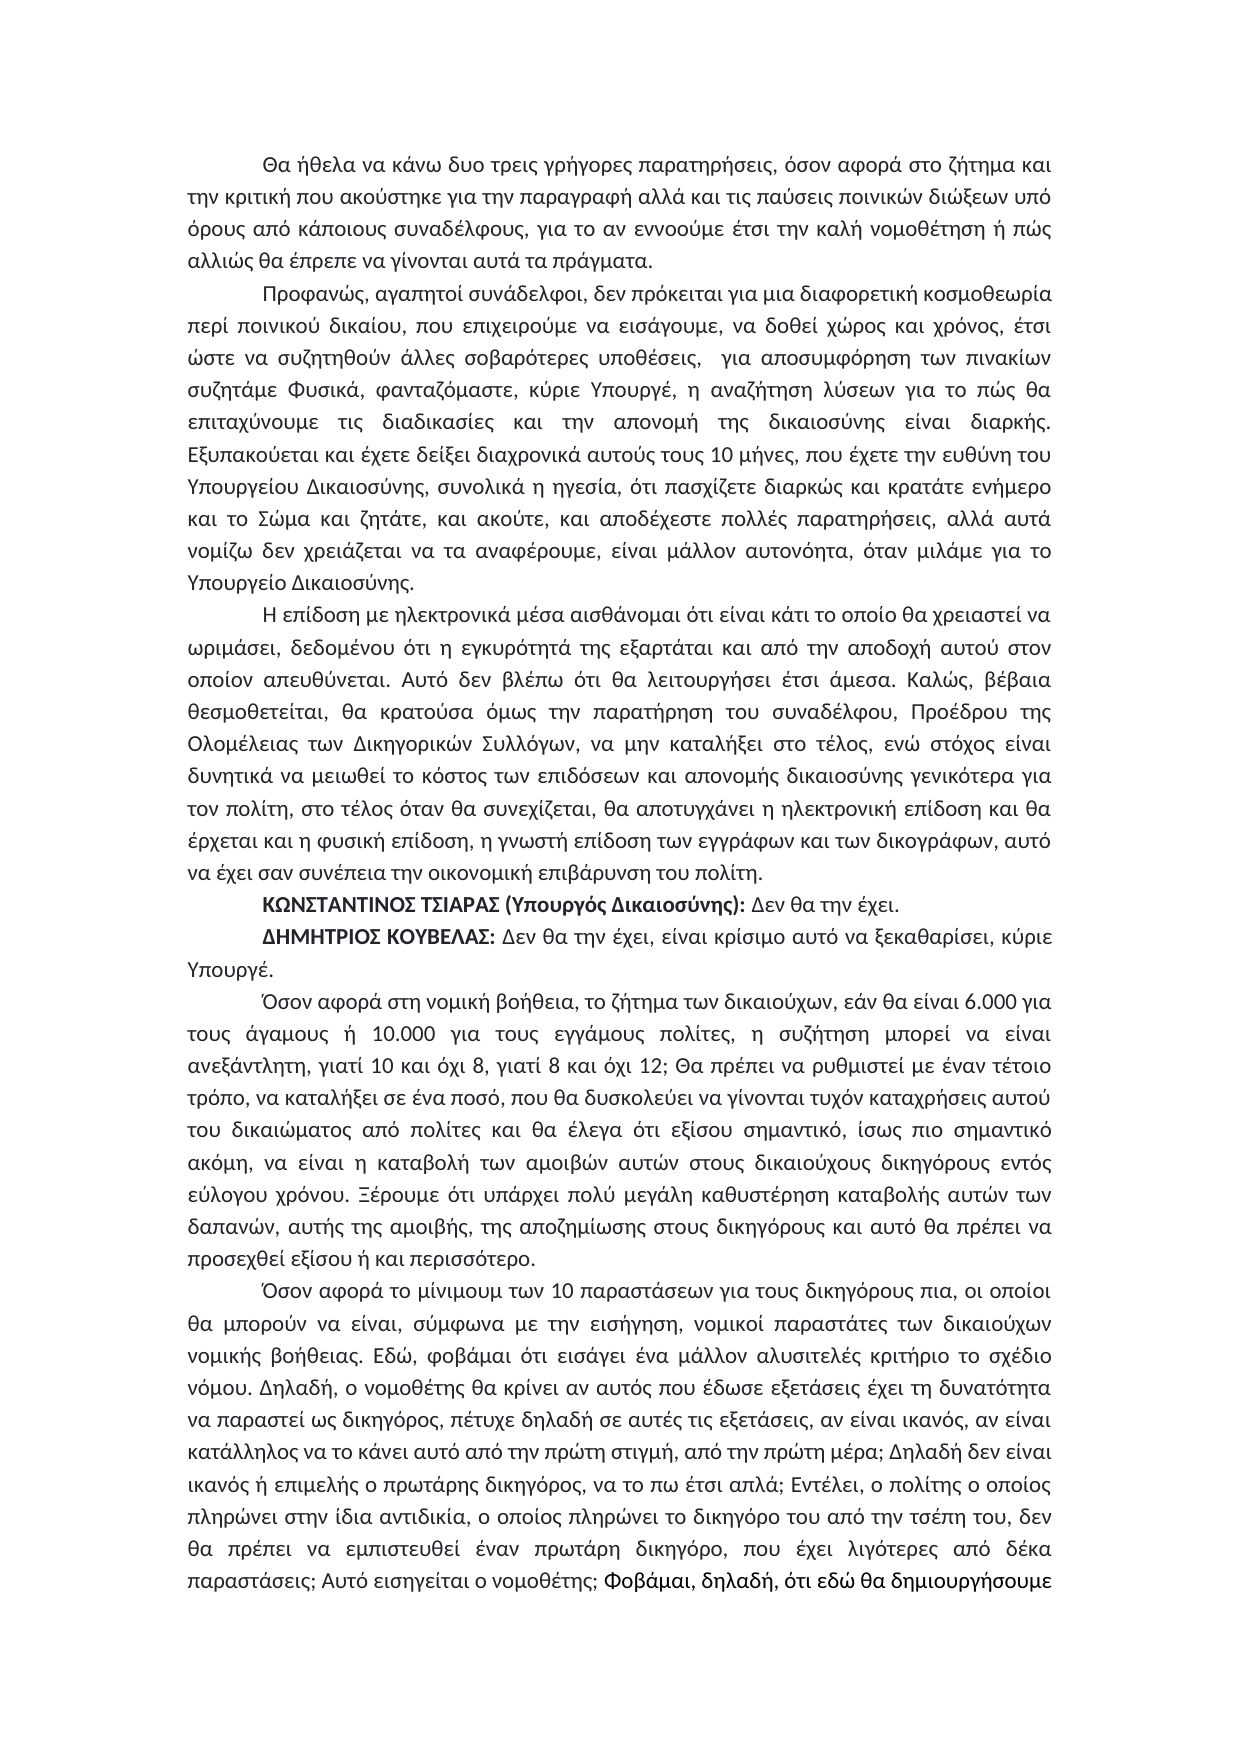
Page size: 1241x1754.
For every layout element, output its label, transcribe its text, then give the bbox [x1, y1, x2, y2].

text ΔΗΜΗΤΡΙΟΣ ΚΟΥΒΕΛΑΣ: Δεν θα την έχει, είναι κρίσιμο αυτό να ξεκαθαρίσει, κύριε Υπουργέ. [187, 922, 1053, 983]
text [187, 1277, 1053, 1594]
text Όσον αφορά στη νομική βοήθεια, το ζήτημα των δικαιούχων, εάν θα είναι 6.000 για τους άγαμους ή 10.000 για τους εγγάμους πολίτες, η συζήτηση μπορεί να είναι ανεξάντλητη, γιατί 10 και όχι 8, γιατί 8 και όχι 12; Θα πρέπει να ρυθμιστεί με έναν τέτοιο τρόπο, να καταλήξει σε ένα ποσό, που θα δυσκολεύει να γίνονται τυχόν καταχρήσεις αυτού του δικαιώματος από πολίτες και θα έλεγα ότι εξίσου σημαντικό, ίσως πιο σημαντικό ακόμη, να είναι η καταβολή των αμοιβών αυτών στους δικαιούχους δικηγόρους εντός εύλογου χρόνου. Ξέρουμε ότι υπάρχει πολύ μεγάλη καθυστέρηση καταβολής αυτών των δαπανών, αυτής της αμοιβής, της αποζημίωσης στους δικηγόρους και αυτό θα πρέπει να προσεχθεί εξίσου ή και περισσότερο. [187, 987, 1053, 1272]
text ΚΩΝΣΤΑΝΤΙΝΟΣ ΤΣΙΑΡΑΣ (Υπουργός Δικαιοσύνης): Δεν θα την έχει. [187, 890, 1053, 918]
text Θα ήθελα να κάνω δυο τρεις γρήγορες παρατηρήσεις, όσον αφορά στο ζήτημα και την κριτική που ακούστηκε για την παραγραφή αλλά και τις παύσεις ποινικών διώξεων υπό όρους από κάποιους συναδέλφους, για το αν εννοούμε έτσι την καλή νομοθέτηση ή πώς αλλιώς θα έπρεπε να γίνονται αυτά τα πράγματα. [187, 150, 1053, 274]
text Η επίδοση με ηλεκτρονικά μέσα αισθάνομαι ότι είναι κάτι το οποίο θα χρειαστεί να ωριμάσει, δεδομένου ότι η εγκυρότητά της εξαρτάται και από την αποδοχή αυτού στον οποίον απευθύνεται. Αυτό δεν βλέπω ότι θα λειτουργήσει έτσι άμεσα. Καλώς, βέβαια θεσμοθετείται, θα κρατούσα όμως την παρατήρηση του συναδέλφου, Προέδρου της Ολομέλειας των Δικηγορικών Συλλόγων, να μην καταλήξει στο τέλος, ενώ στόχος είναι δυνητικά να μειωθεί το κόστος των επιδόσεων και απονομής δικαιοσύνης γενικότερα για τον πολίτη, στο τέλος όταν θα συνεχίζεται, θα αποτυγχάνει η ηλεκτρονική επίδοση και θα έρχεται και η φυσική επίδοση, η γνωστή επίδοση των εγγράφων και των δικογράφων, αυτό να έχει σαν συνέπεια την οικονομική επιβάρυνση του πολίτη. [187, 601, 1053, 886]
text Προφανώς, αγαπητοί συνάδελφοι, δεν πρόκειται για μια διαφορετική κοσμοθεωρία περί ποινικού δικαίου, που επιχειρούμε να εισάγουμε, να δοθεί χώρος και χρόνος, έτσι ώστε να συζητηθούν άλλες σοβαρότερες υποθέσεις, για αποσυμφόρηση των πινακίων συζητάμε Φυσικά, φανταζόμαστε, κύριε Υπουργέ, η αναζήτηση λύσεων για το πώς θα επιταχύνουμε τις διαδικασίες και την απονομή της δικαιοσύνης είναι διαρκής. Εξυπακούεται και έχετε δείξει διαχρονικά αυτούς τους 10 μήνες, που έχετε την ευθύνη του Υπουργείου Δικαιοσύνης, συνολικά η ηγεσία, ότι πασχίζετε διαρκώς και κρατάτε ενήμερο και το Σώμα και ζητάτε, και ακούτε, και αποδέχεστε πολλές παρατηρήσεις, αλλά αυτά νομίζω δεν χρειάζεται να τα αναφέρουμε, είναι μάλλον αυτονόητα, όταν μιλάμε για το Υπουργείο Δικαιοσύνης. [187, 279, 1053, 596]
